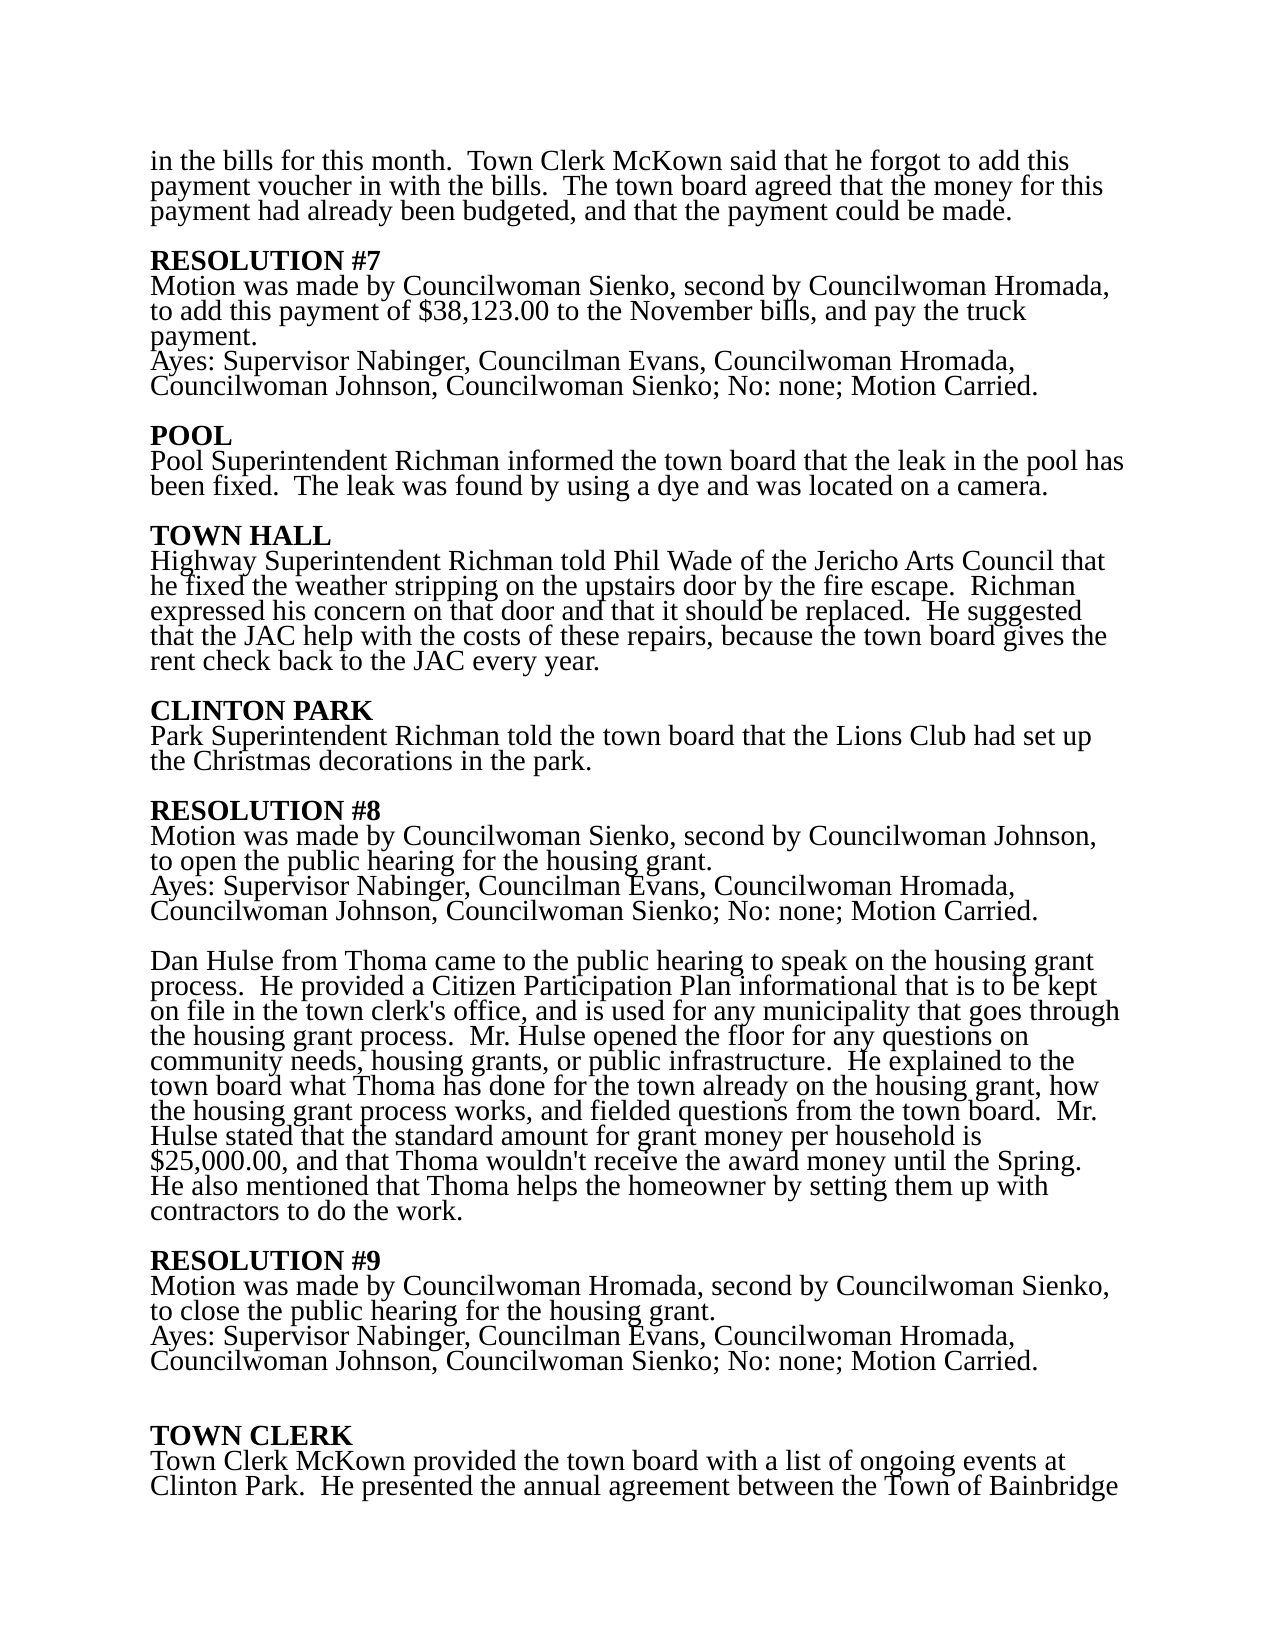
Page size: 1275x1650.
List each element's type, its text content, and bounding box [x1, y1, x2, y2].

text RESOLUTION #7 [150, 250, 1125, 275]
text Highway Superintendent Richman told Phil Wade of the Jericho Arts Council that he fixed the weather stripping on the upstairs door by the fire escape. Richman expressed his concern on that door and that it should be replaced. He suggested that the JAC help with the costs of these repairs, because the town board gives the rent check back to the JAC every year. [150, 550, 1125, 675]
text POOL [150, 425, 1125, 450]
text Motion was made by Councilwoman Sienko, second by Councilwoman Hromada, to add this payment of $38,123.00 to the November bills, and pay the truck payment. [150, 275, 1125, 350]
text RESOLUTION #8 [150, 800, 1125, 825]
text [150, 150, 1125, 225]
text Motion was made by Councilwoman Sienko, second by Councilwoman Johnson, to open the public hearing for the housing grant. [150, 825, 1125, 875]
text Pool Superintendent Richman informed the town board that the leak in the pool has been fixed. The leak was found by using a dye and was located on a camera. [150, 450, 1125, 500]
text TOWN HALL [150, 525, 1125, 550]
text TOWN CLERK [150, 1425, 1125, 1450]
text Ayes: Supervisor Nabinger, Councilman Evans, Councilwoman Hromada, Councilwoman Johnson, Councilwoman Sienko; No: none; Motion Carried. [150, 875, 1125, 925]
text Ayes: Supervisor Nabinger, Councilman Evans, Councilwoman Hromada, Councilwoman Johnson, Councilwoman Sienko; No: none; Motion Carried. [150, 1325, 1125, 1375]
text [150, 1450, 1125, 1500]
text Motion was made by Councilwoman Hromada, second by Councilwoman Sienko, to close the public hearing for the housing grant. [150, 1275, 1125, 1325]
text Dan Hulse from Thoma came to the public hearing to speak on the housing grant process. He provided a Citizen Participation Plan informational that is to be kept on file in the town clerk's office, and is used for any municipality that goes through the housing grant process. Mr. Hulse opened the floor for any questions on community needs, housing grants, or public infrastructure. He explained to the town board what Thoma has done for the town already on the housing grant, how the housing grant process works, and fielded questions from the town board. Mr. Hulse stated that the standard amount for grant money per household is $25,000.00, and that Thoma wouldn't receive the award money until the Spring. He also mentioned that Thoma helps the homeowner by setting them up with contractors to do the work. [150, 950, 1125, 1225]
text Ayes: Supervisor Nabinger, Councilman Evans, Councilwoman Hromada, Councilwoman Johnson, Councilwoman Sienko; No: none; Motion Carried. [150, 350, 1125, 400]
text CLINTON PARK [150, 700, 1125, 725]
text Park Superintendent Richman told the town board that the Lions Club had set up the Christmas decorations in the park. [150, 725, 1125, 775]
text RESOLUTION #9 [150, 1250, 1125, 1275]
